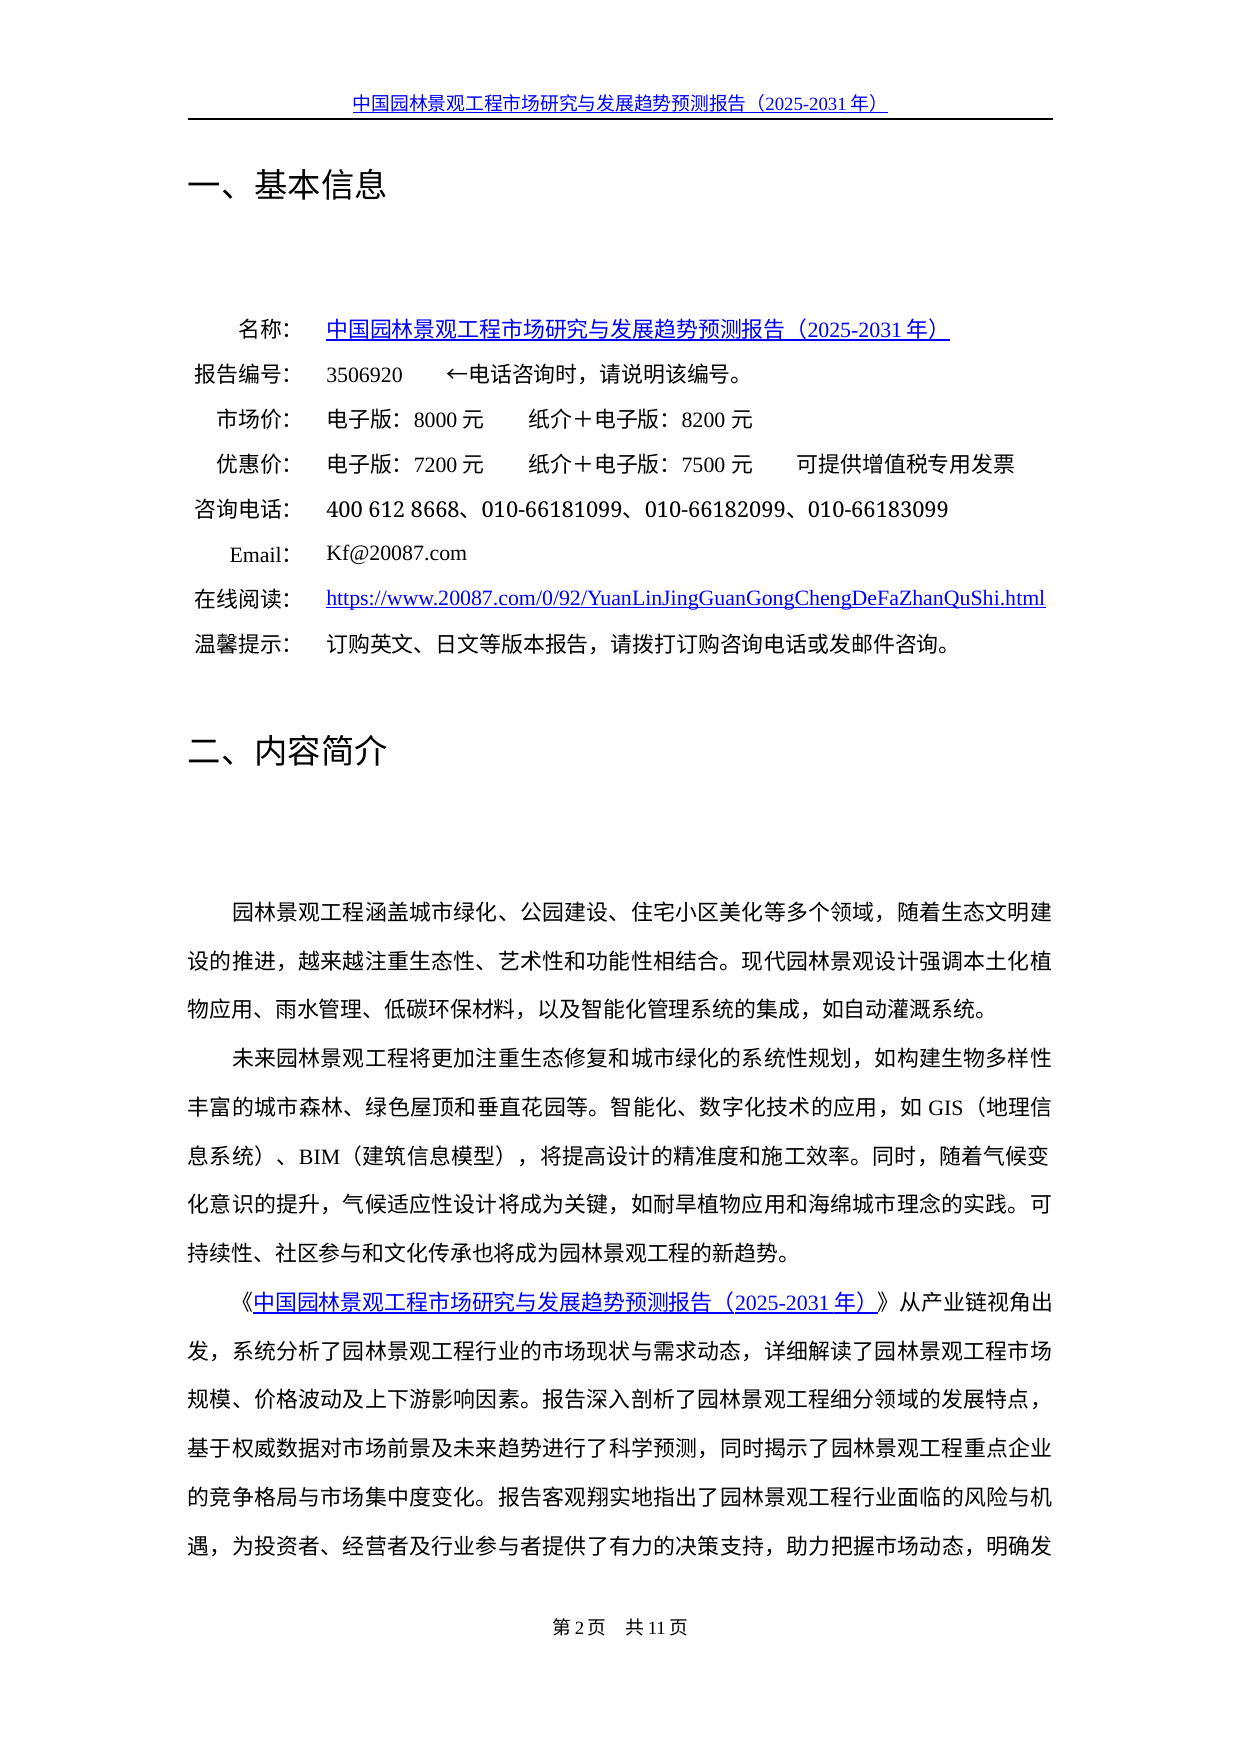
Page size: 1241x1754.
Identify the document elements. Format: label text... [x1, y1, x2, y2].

title 一、基本信息 [187, 150, 1053, 215]
table_cell 订购英文、日文等版本报告，请拨打订购咨询电话或发邮件咨询。 [315, 627, 1073, 672]
table_cell 电子版：7200 元 纸介＋电子版：7500 元 可提供增值税专用发票 [315, 447, 1073, 492]
table_cell 优惠价： [167, 447, 315, 492]
table_cell 温馨提示： [167, 627, 315, 672]
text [187, 894, 1053, 1561]
title 二、内容简介 [187, 717, 1053, 782]
table_cell 市场价： [167, 402, 315, 447]
table_cell [315, 582, 1073, 627]
table_cell 3506920 ←电话咨询时，请说明该编号。 [315, 357, 1073, 402]
table_cell 咨询电话： [167, 492, 315, 537]
table_header 名称： [167, 312, 315, 357]
table_cell Email： [167, 537, 315, 582]
table_cell 在线阅读： [167, 582, 315, 627]
table_header 中国园林景观工程市场研究与发展趋势预测报告（2025-2031年） [315, 312, 1073, 357]
table_cell Kf@20087.com [315, 537, 1073, 582]
table_cell 400 612 8668、010-66181099、010-66182099、010-66183099 [315, 492, 1073, 537]
table_cell 电子版：8000 元 纸介＋电子版：8200 元 [315, 402, 1073, 447]
table_cell 报告编号： [167, 357, 315, 402]
